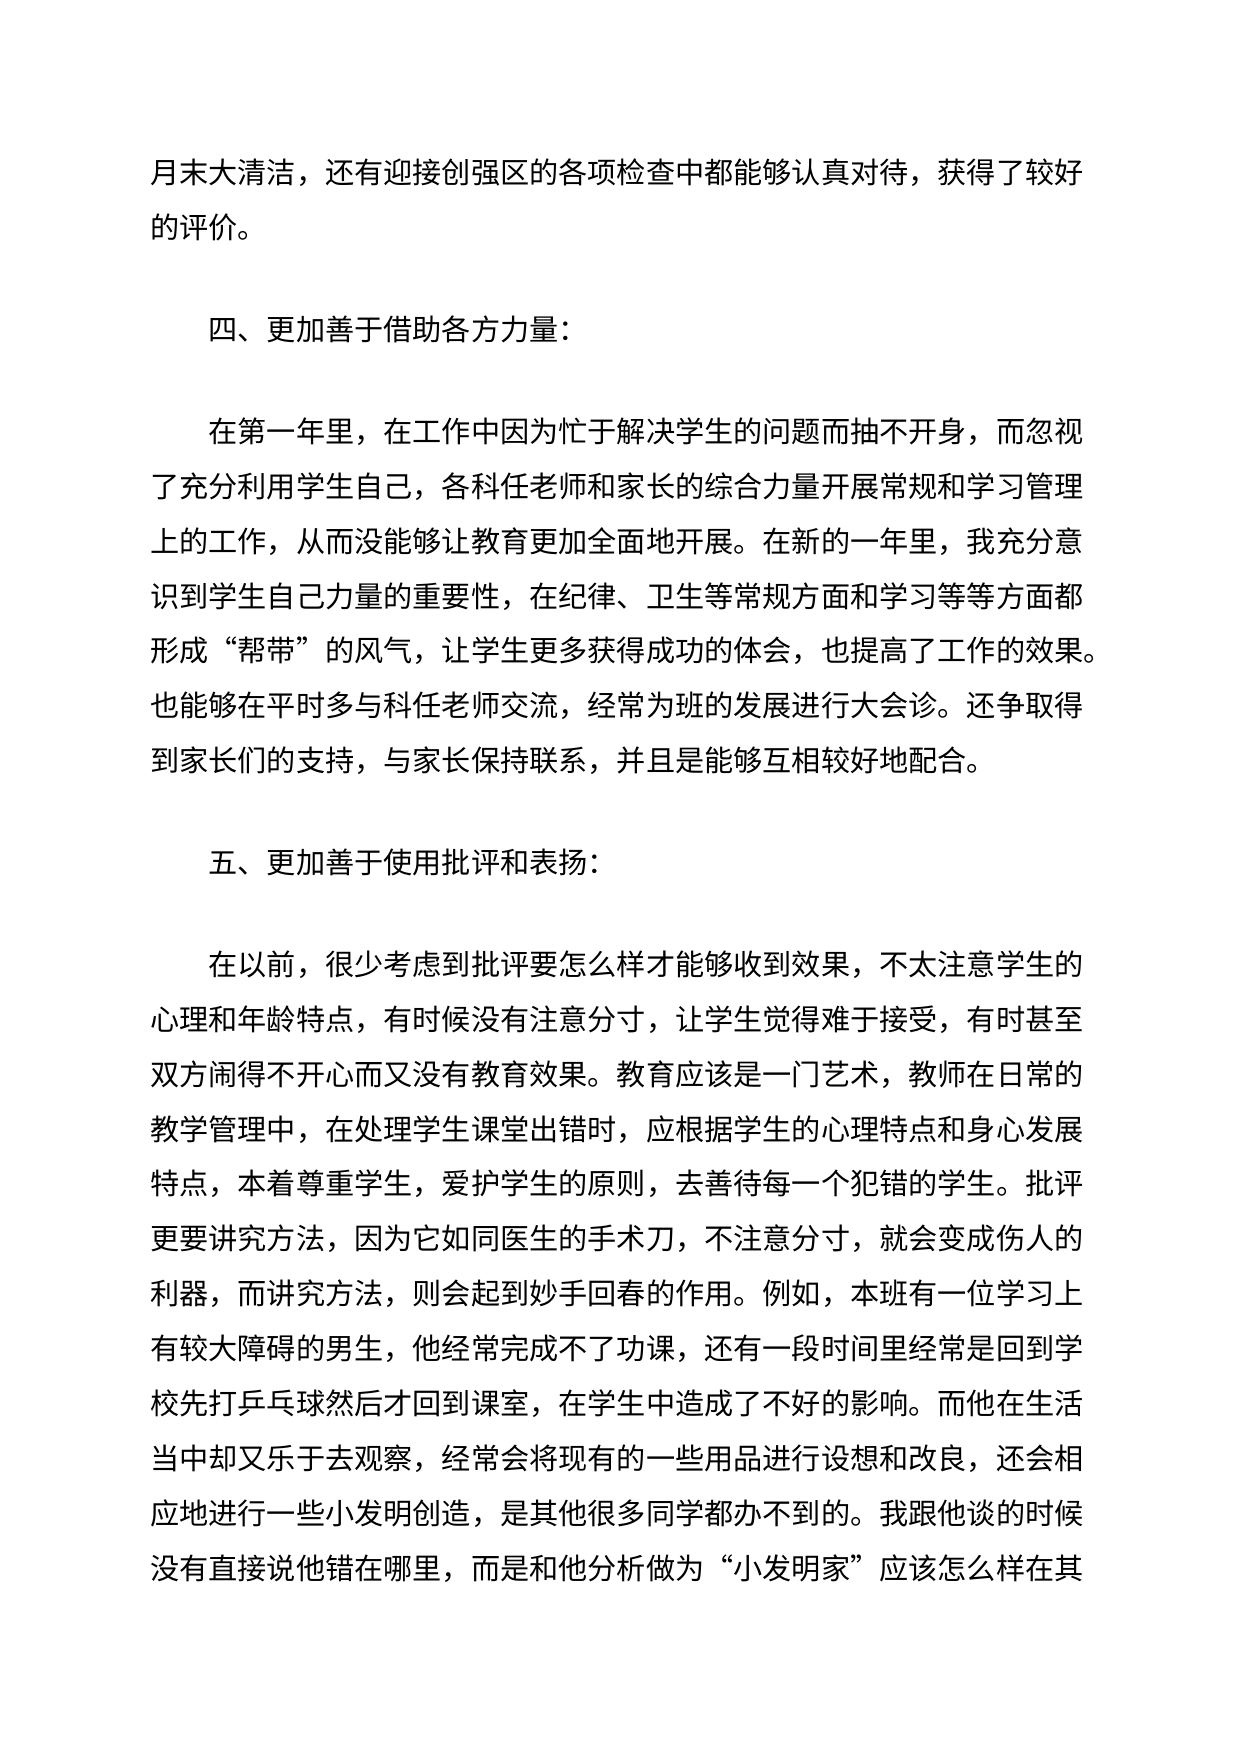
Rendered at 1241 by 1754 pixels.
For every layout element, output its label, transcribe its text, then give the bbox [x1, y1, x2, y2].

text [150, 150, 1090, 247]
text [150, 941, 1090, 1587]
text 在第一年里，在工作中因为忙于解决学生的问题而抽不开身，而忽视了充分利用学生自己，各科任老师和家长的综合力量开展常规和学习管理上的工作，从而没能够让教育更加全面地开展。在新的一年里，我充分意识到学生自己力量的重要性，在纪律、卫生等常规方面和学习等等方面都形成“帮带”的风气，让学生更多获得成功的体会，也提高了工作的效果。也能够在平时多与科任老师交流，经常为班的发展进行大会诊。还争取得到家长们的支持，与家长保持联系，并且是能够互相较好地配合。 [150, 408, 1090, 780]
text 四、更加善于借助各方力量： [150, 307, 1090, 349]
text 五、更加善于使用批评和表扬： [150, 839, 1090, 882]
